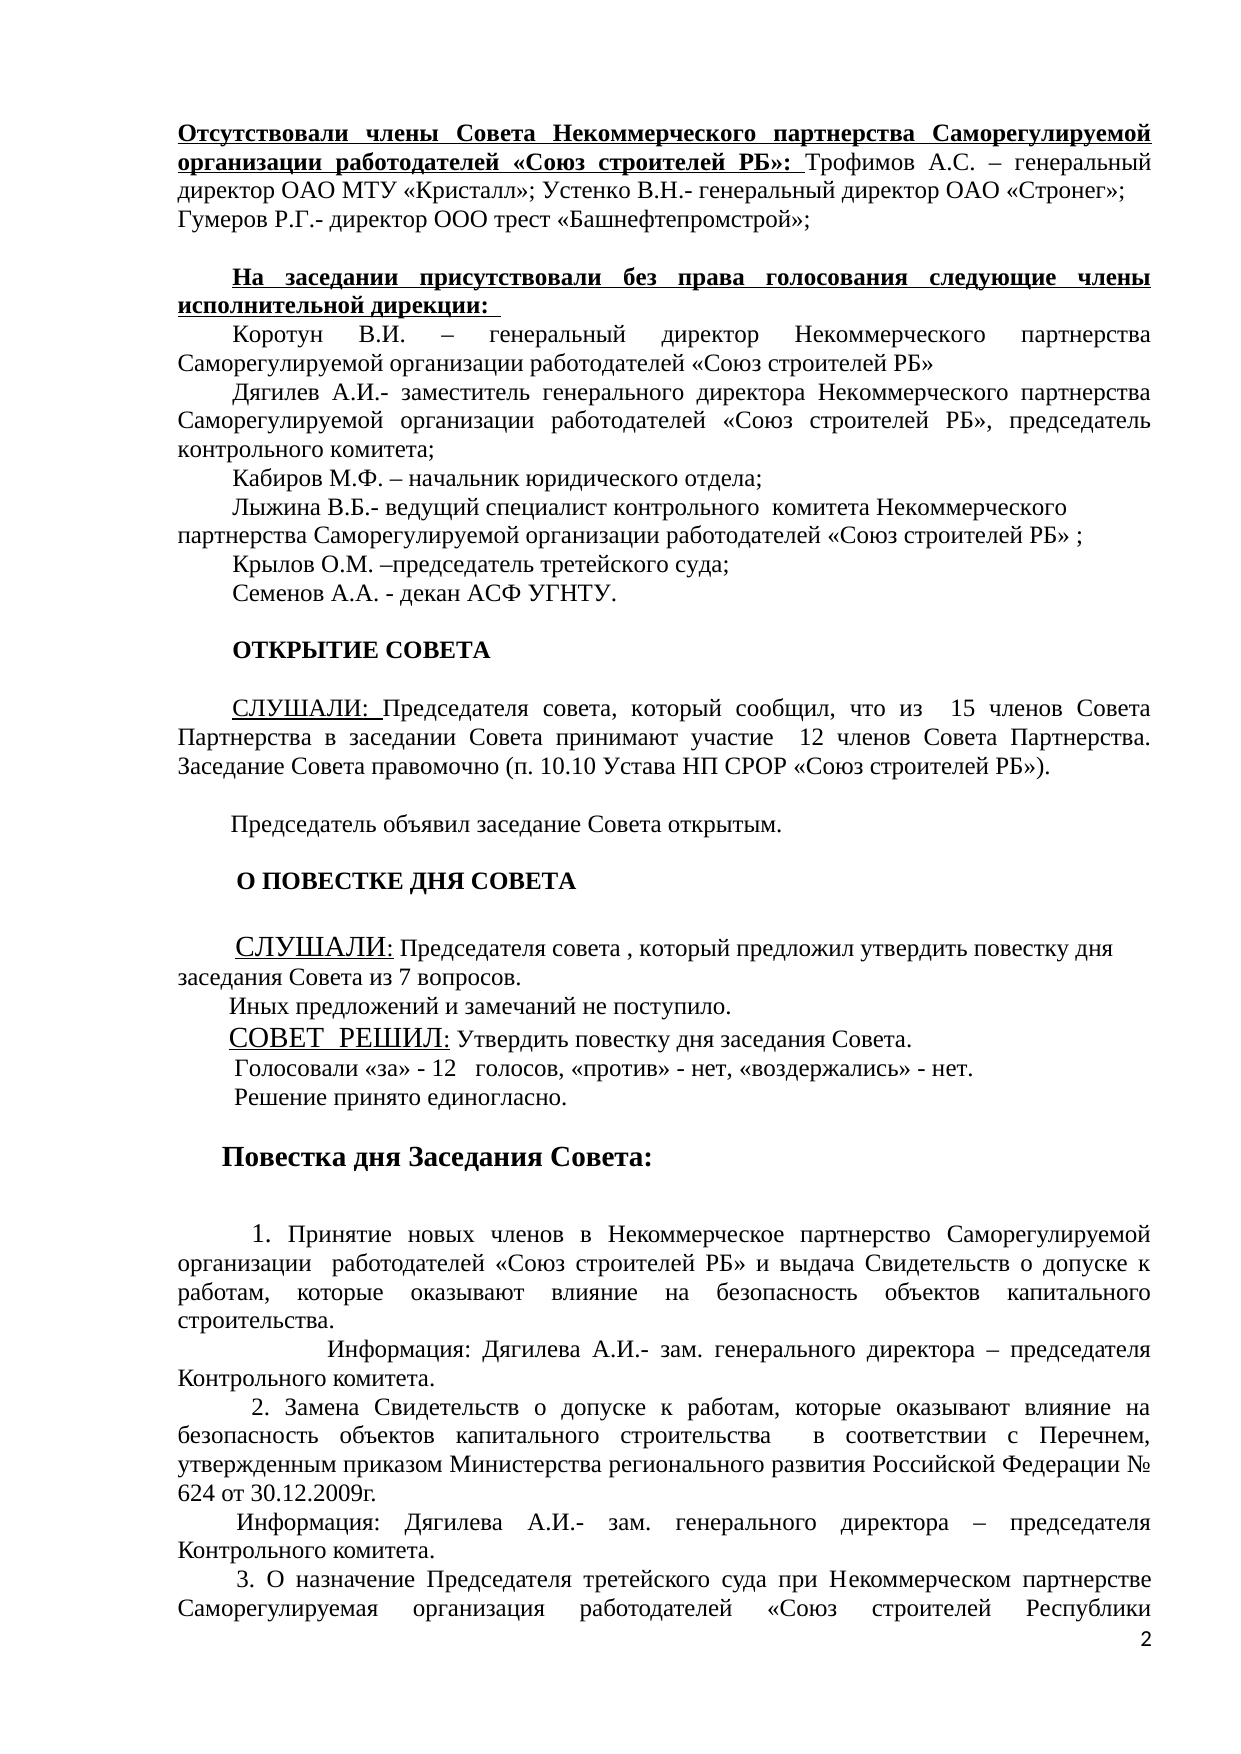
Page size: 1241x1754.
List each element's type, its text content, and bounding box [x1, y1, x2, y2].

text Голосовали «за» - 12 голосов, «против» - нет, «воздержались» - нет. [177, 1053, 1152, 1082]
text Решение принято единогласно. [177, 1082, 1152, 1111]
text Председатель объявил заседание Совета открытым. [177, 809, 1152, 838]
text Отсутствовали члены Совета Некоммерческого партнерства Саморегулируемой организации работодателей «Союз строителей РБ»: Трофимов А.С. – генеральный директор ОАО МТУ «Кристалл»; Устенко В.Н.- генеральный директор ОАО «Стронег»; [177, 118, 1152, 143]
text Информация: Дягилева А.И.- зам. генерального директора – председателя Контрольного комитета. [177, 1507, 1152, 1564]
text Иных предложений и замечаний не поступило. [177, 991, 1152, 1020]
text Повестка дня Заседания Совета: [177, 1139, 1152, 1173]
text Гумеров Р.Г.- директор ООО трест «Башнефтепромстрой»; [177, 204, 1152, 233]
text СЛУШАЛИ: Председателя совета , который предложил утвердить повестку дня заседания Совета из 7 вопросов. [177, 929, 1152, 991]
text О ПОВЕСТКЕ ДНЯ СОВЕТА [177, 866, 1152, 895]
text СЛУШАЛИ: Председателя совета, который сообщил, что из 15 членов Совета Партнерства в заседании Совета принимают участие 12 членов Совета Партнерства. Заседание Совета правомочно (п. 10.10 Устава НП СРОР «Союз строителей РБ»). [177, 693, 1152, 780]
text Информация: Дягилева А.И.- зам. генерального директора – председателя Контрольного комитета. [177, 1334, 1152, 1392]
text 1. Принятие новых членов в Некоммерческое партнерство Саморегулируемой организации работодателей «Союз строителей РБ» и выдача Свидетельств о допуске к работам, которые оказывают влияние на безопасность объектов капитального строительства. [177, 1217, 1152, 1334]
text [177, 1564, 1152, 1622]
text Лыжина В.Б.- ведущий специалист контрольного комитета Некоммерческого партнерства Саморегулируемой организации работодателей «Союз строителей РБ» ; [177, 492, 1152, 549]
text Кабиров М.Ф. – начальник юридического отдела; [177, 463, 1152, 492]
text 2. Замена Свидетельств о допуске к работам, которые оказывают влияние на безопасность объектов капитального строительства в соответствии с Перечнем, утвержденным приказом Министерства регионального развития Российской Федерации № 624 от 30.12.2009г. [177, 1392, 1152, 1507]
text Коротун В.И. – генеральный директор Некоммерческого партнерства Саморегулируемой организации работодателей «Союз строителей РБ» [177, 319, 1152, 377]
text На заседании присутствовали без права голосования следующие члены исполнительной дирекции: [177, 262, 1152, 319]
text Отсутствовали члены Совета Некоммерческого партнерства Саморегулируемой организации работодателей «Союз строителей РБ»: Трофимов А.С. – генеральный директор ОАО МТУ «Кристалл»; Устенко В.Н.- генеральный директор ОАО «Стронег»; [177, 144, 1152, 204]
text ОТКРЫТИЕ СОВЕТА [177, 636, 1152, 664]
text Семенов А.А. - декан АСФ УГНТУ. [177, 578, 1152, 607]
text СОВЕТ РЕШИЛ: Утвердить повестку дня заседания Совета. [177, 1020, 1152, 1053]
text Дягилев А.И.- заместитель генерального директора Некоммерческого партнерства Саморегулируемой организации работодателей «Союз строителей РБ», председатель контрольного комитета; [177, 377, 1152, 463]
text Крылов О.М. –председатель третейского суда; [177, 549, 1152, 578]
